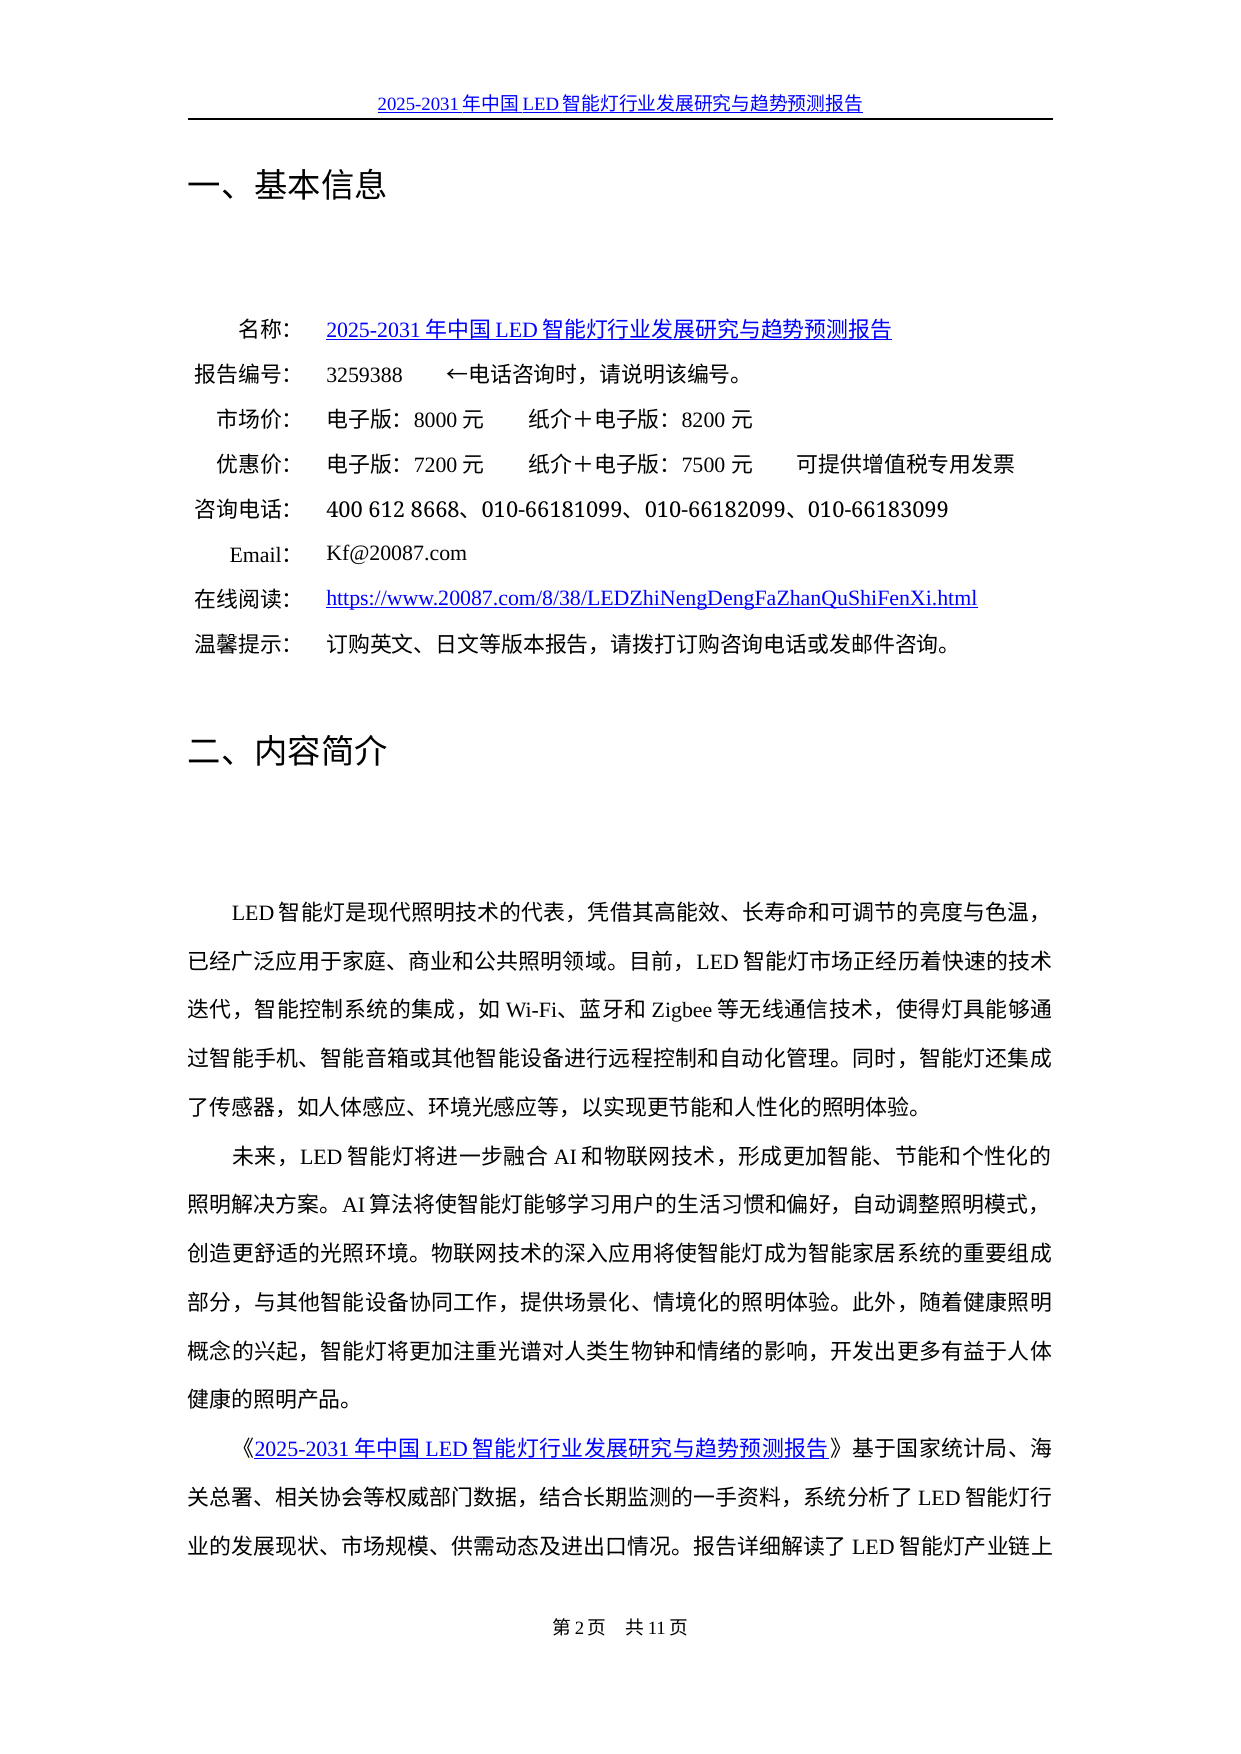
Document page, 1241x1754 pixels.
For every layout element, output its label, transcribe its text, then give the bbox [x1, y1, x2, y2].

table_cell 优惠价： [167, 447, 315, 492]
table_cell 温馨提示： [167, 627, 315, 672]
table_cell 在线阅读： [167, 582, 315, 627]
title 一、基本信息 [187, 150, 1053, 215]
table_cell Kf@20087.com [315, 537, 1073, 582]
table_cell 报告编号： [167, 357, 315, 402]
table_cell Email： [167, 537, 315, 582]
table_cell 400 612 8668、010-66181099、010-66182099、010-66183099 [315, 492, 1073, 537]
table_cell 咨询电话： [167, 492, 315, 537]
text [187, 894, 1053, 1561]
table_header 2025-2031年中国LED智能灯行业发展研究与趋势预测报告 [315, 312, 1073, 357]
title 二、内容简介 [187, 717, 1053, 782]
table_cell [315, 582, 1073, 627]
table_cell 市场价： [167, 402, 315, 447]
table_cell 3259388 ←电话咨询时，请说明该编号。 [315, 357, 1073, 402]
table_cell 电子版：7200 元 纸介＋电子版：7500 元 可提供增值税专用发票 [315, 447, 1073, 492]
table_header 名称： [167, 312, 315, 357]
table_cell 订购英文、日文等版本报告，请拨打订购咨询电话或发邮件咨询。 [315, 627, 1073, 672]
table_cell 电子版：8000 元 纸介＋电子版：8200 元 [315, 402, 1073, 447]
